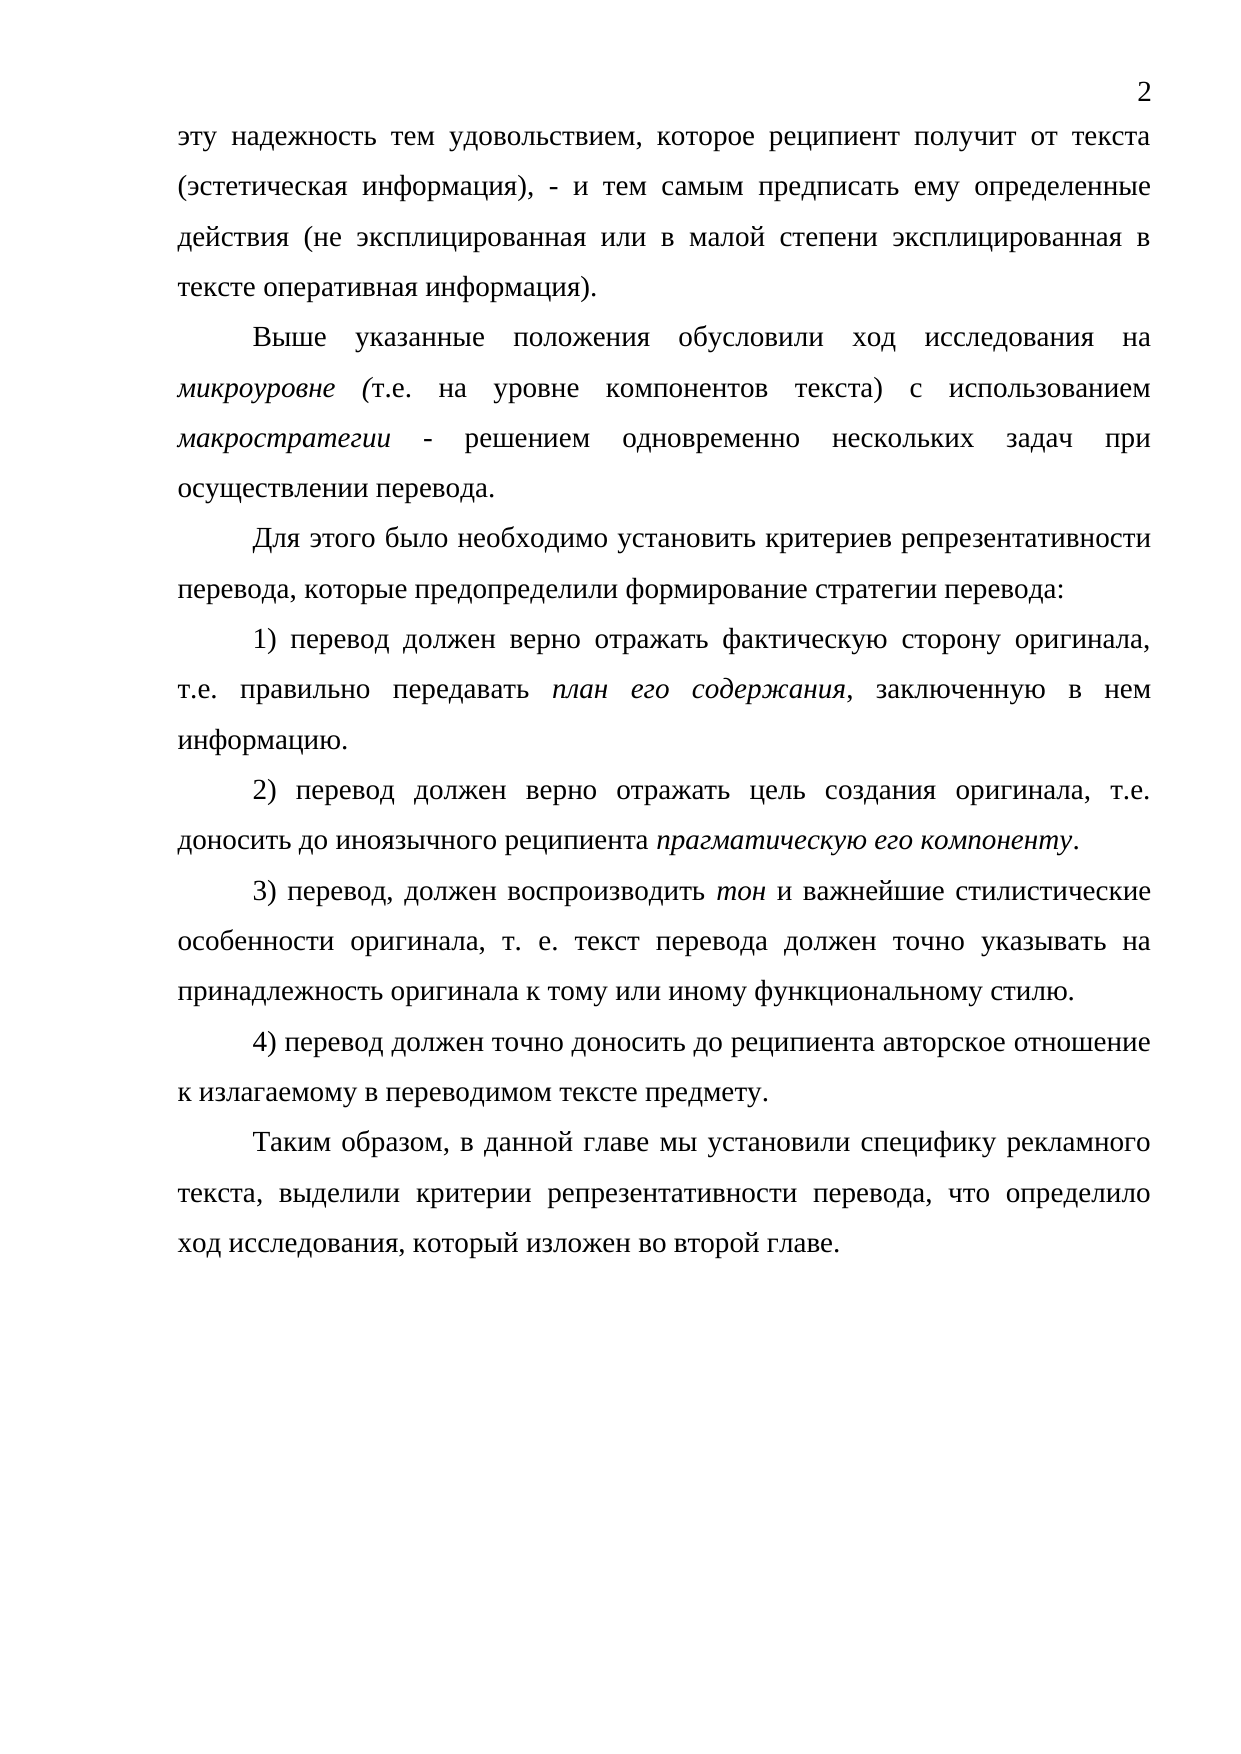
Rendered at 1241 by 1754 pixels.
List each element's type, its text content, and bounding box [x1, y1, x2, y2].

text 2) перевод должен верно отражать цель создания оригинала, т.е. доносить до иноязычного реципиента прагматическую его компоненту. [177, 772, 1152, 856]
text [177, 118, 1152, 303]
text 3) перевод, должен воспроизводить тон и важнейшие стилистические особенности оригинала, т. e. текст перевода должен точно указывать на принадлежность оригинала к тому или иному функциональному стилю. [177, 873, 1152, 1007]
text Таким образом, в данной главе мы установили специфику рекламного текста, выделили критерии репрезентативности перевода, что определило ход исследования, который изложен во второй главе. [177, 1124, 1152, 1258]
text Для этого было необходимо установить критериев репрезентативности перевода, которые предопределили формирование стратегии перевода: [177, 521, 1152, 604]
text Выше указанные положения обусловили ход исследования на микроуровне (т.е. на уровне компонентов текста) с использованием макростратегии - решением одновременно нескольких задач при осуществлении перевода. [177, 319, 1152, 504]
text 1) перевод должен верно отражать фактическую сторону оригинала, т.е. правильно передавать план его содержания, заключенную в нем информацию. [177, 621, 1152, 755]
text 4) перевод должен точно доносить до реципиента авторское отношение к излагаемому в переводимом тексте предмету. [177, 1024, 1152, 1108]
